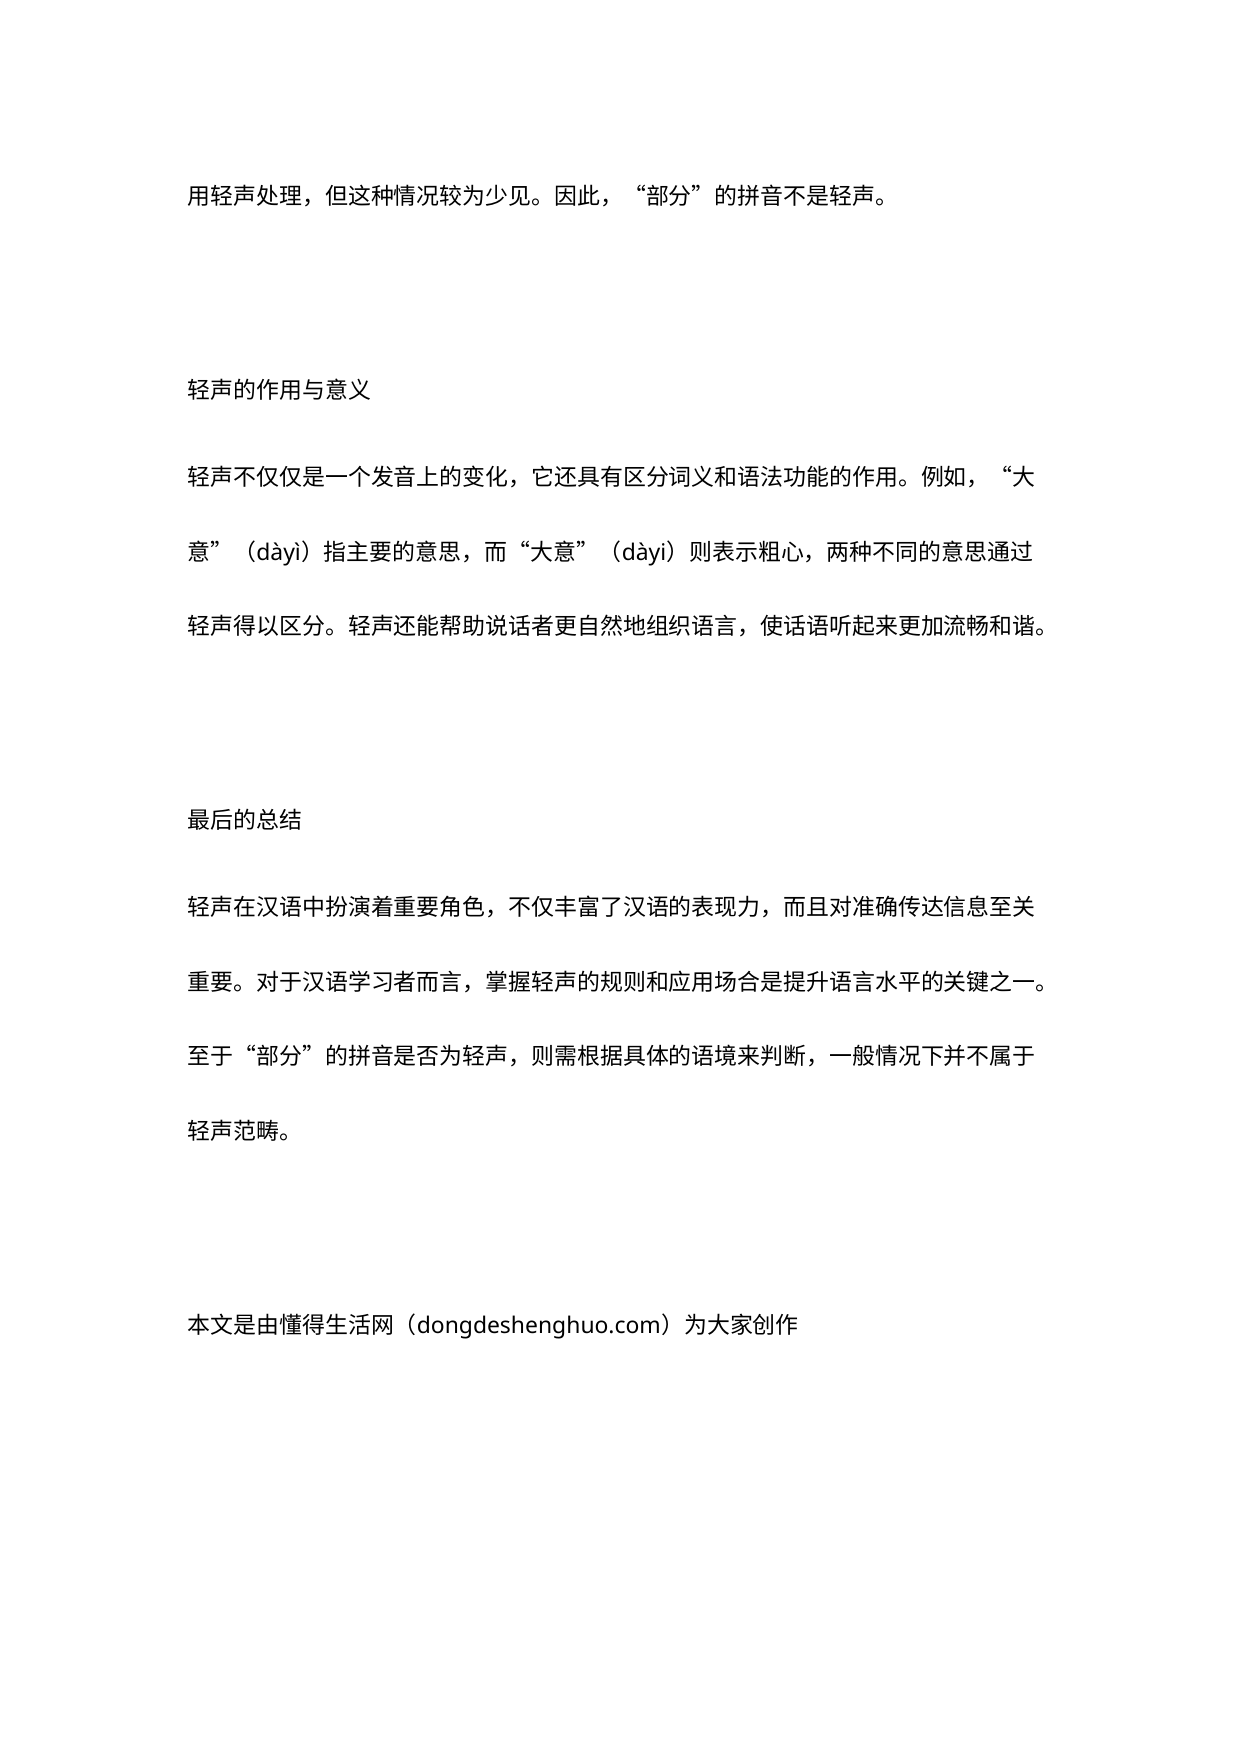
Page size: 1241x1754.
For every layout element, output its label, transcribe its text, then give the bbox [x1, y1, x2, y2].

text 本文是由懂得生活网（dongdeshenghuo.com）为大家创作 [187, 1291, 1053, 1356]
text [187, 162, 1053, 227]
text 轻声不仅仅是一个发音上的变化，它还具有区分词义和语法功能的作用。例如，“大意”（dàyì）指主要的意思，而“大意”（dàyi）则表示粗心，两种不同的意思通过轻声得以区分。轻声还能帮助说话者更自然地组织语言，使话语听起来更加流畅和谐。 [187, 443, 1053, 657]
text 轻声的作用与意义 [187, 356, 1053, 421]
text 最后的总结 [187, 786, 1053, 851]
text 轻声在汉语中扮演着重要角色，不仅丰富了汉语的表现力，而且对准确传达信息至关重要。对于汉语学习者而言，掌握轻声的规则和应用场合是提升语言水平的关键之一。至于“部分”的拼音是否为轻声，则需根据具体的语境来判断，一般情况下并不属于轻声范畴。 [187, 873, 1053, 1162]
